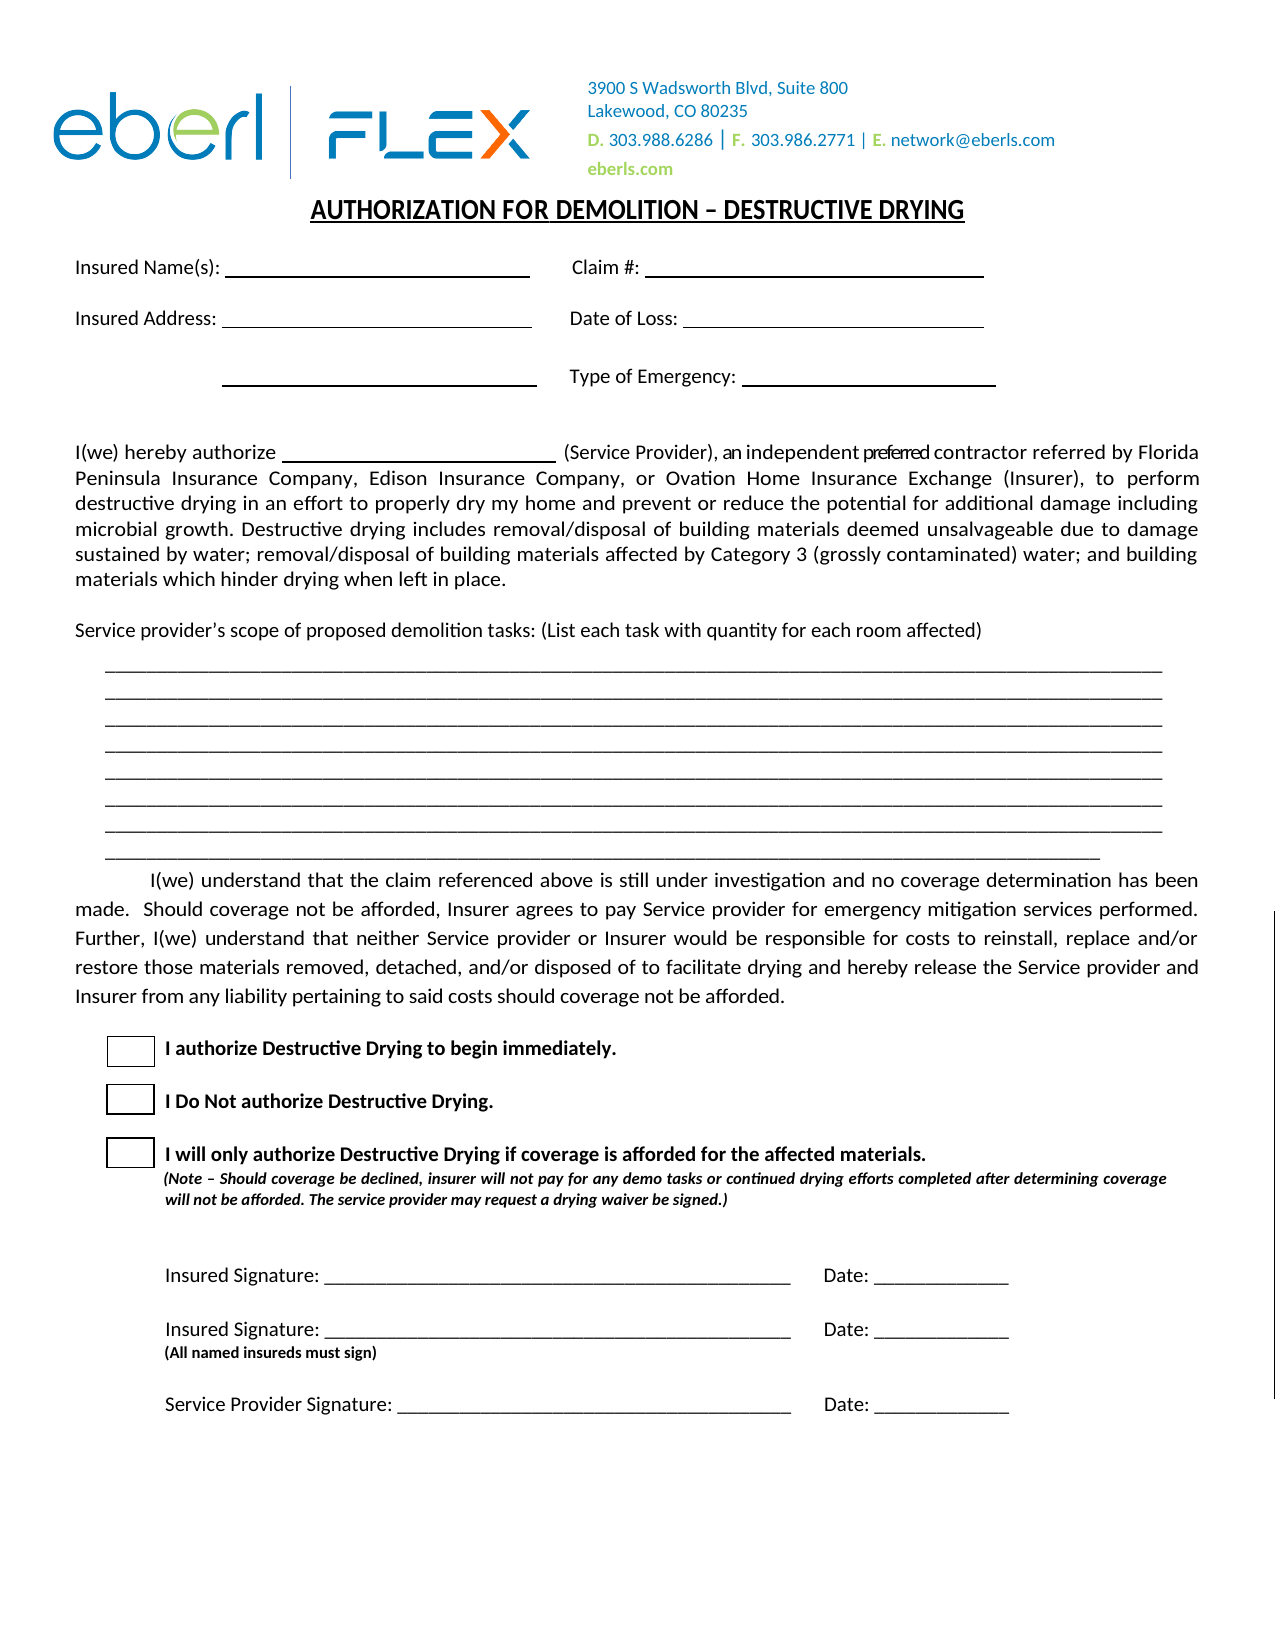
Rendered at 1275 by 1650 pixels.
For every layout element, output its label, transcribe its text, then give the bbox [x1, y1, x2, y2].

text Service Provider Signature: ______________________________________ Date: _____________ [165, 1391, 1170, 1416]
picture [61, 116, 95, 129]
text (All named insureds must sign) [75, 1343, 1170, 1363]
picture [117, 92, 262, 160]
text Insured Name(s): Claim #: [0, 254, 1170, 280]
text Insured Address: Date of Loss: [0, 305, 1170, 331]
text I(we) understand that the claim referenced above is still under investigation and no coverage determination has been made. Should coverage not be afforded, Insurer agrees to pay Service provider for emergency mitigation services performed. Further, I(we) understand that neither Service provider or Insurer would be responsible for costs to reinstall, replace and/or restore those materials removed, detached, and/or disposed of to facilitate drying and hereby release the Service provider and Insurer from any liability pertaining to said costs should coverage not be afforded. [75, 864, 1200, 1010]
text Insured Signature: _____________________________________________ Date: _____________ [137, 1316, 1170, 1341]
text Service provider’s scope of proposed demolition tasks: (List each task with quantity for each room affected) [75, 617, 1200, 643]
text (Note – Should coverage be declined, insurer will not pay for any demo tasks or continued drying efforts completed after determining coverage will not be afforded. The service provider may request a drying waiver be signed.) [135, 1168, 1170, 1210]
text I Do Not authorize Destructive Drying. [165, 1088, 1170, 1114]
text Type of Emergency: [165, 364, 1170, 389]
text Insured Signature: _____________________________________________ Date: _____________ [165, 1263, 1170, 1288]
picture [53, 143, 69, 160]
text I authorize Destructive Drying to begin immediately. [165, 1035, 1170, 1060]
text I will only authorize Destructive Drying if coverage is afforded for the affected materials. [165, 1142, 1170, 1167]
text I(we) hereby authorize (Service Provider), an independent preferred contractor referred by Florida Peninsula Insurance Company, Edison Insurance Company, or Ovation Home Insurance Exchange (Insurer), to perform destructive drying in an effort to properly dry my home and prevent or reduce the potential for additional damage including microbial growth. Destructive drying includes removal/disposal of building materials deemed unsalvageable due to damage sustained by water; removal/disposal of building materials affected by Category 3 (grossly contaminated) water; and building materials which hinder drying when left in place. [75, 439, 1200, 592]
picture [53, 92, 127, 160]
text AUTHORIZATION FOR DEMOLITION – DESTRUCTIVE DRYING [75, 191, 1200, 226]
picture [323, 102, 533, 164]
picture [116, 116, 153, 153]
text __________________________________________________________________________________________________________________________________________________________________________________________________________________________________________________________________________________________________________________________________________________________________________________________________________________________________________________________________________________________________________________________________________________________________________________________________________________________________________________________________________________________________________________________________________________________________________________________________________________________________________ [105, 651, 1170, 863]
